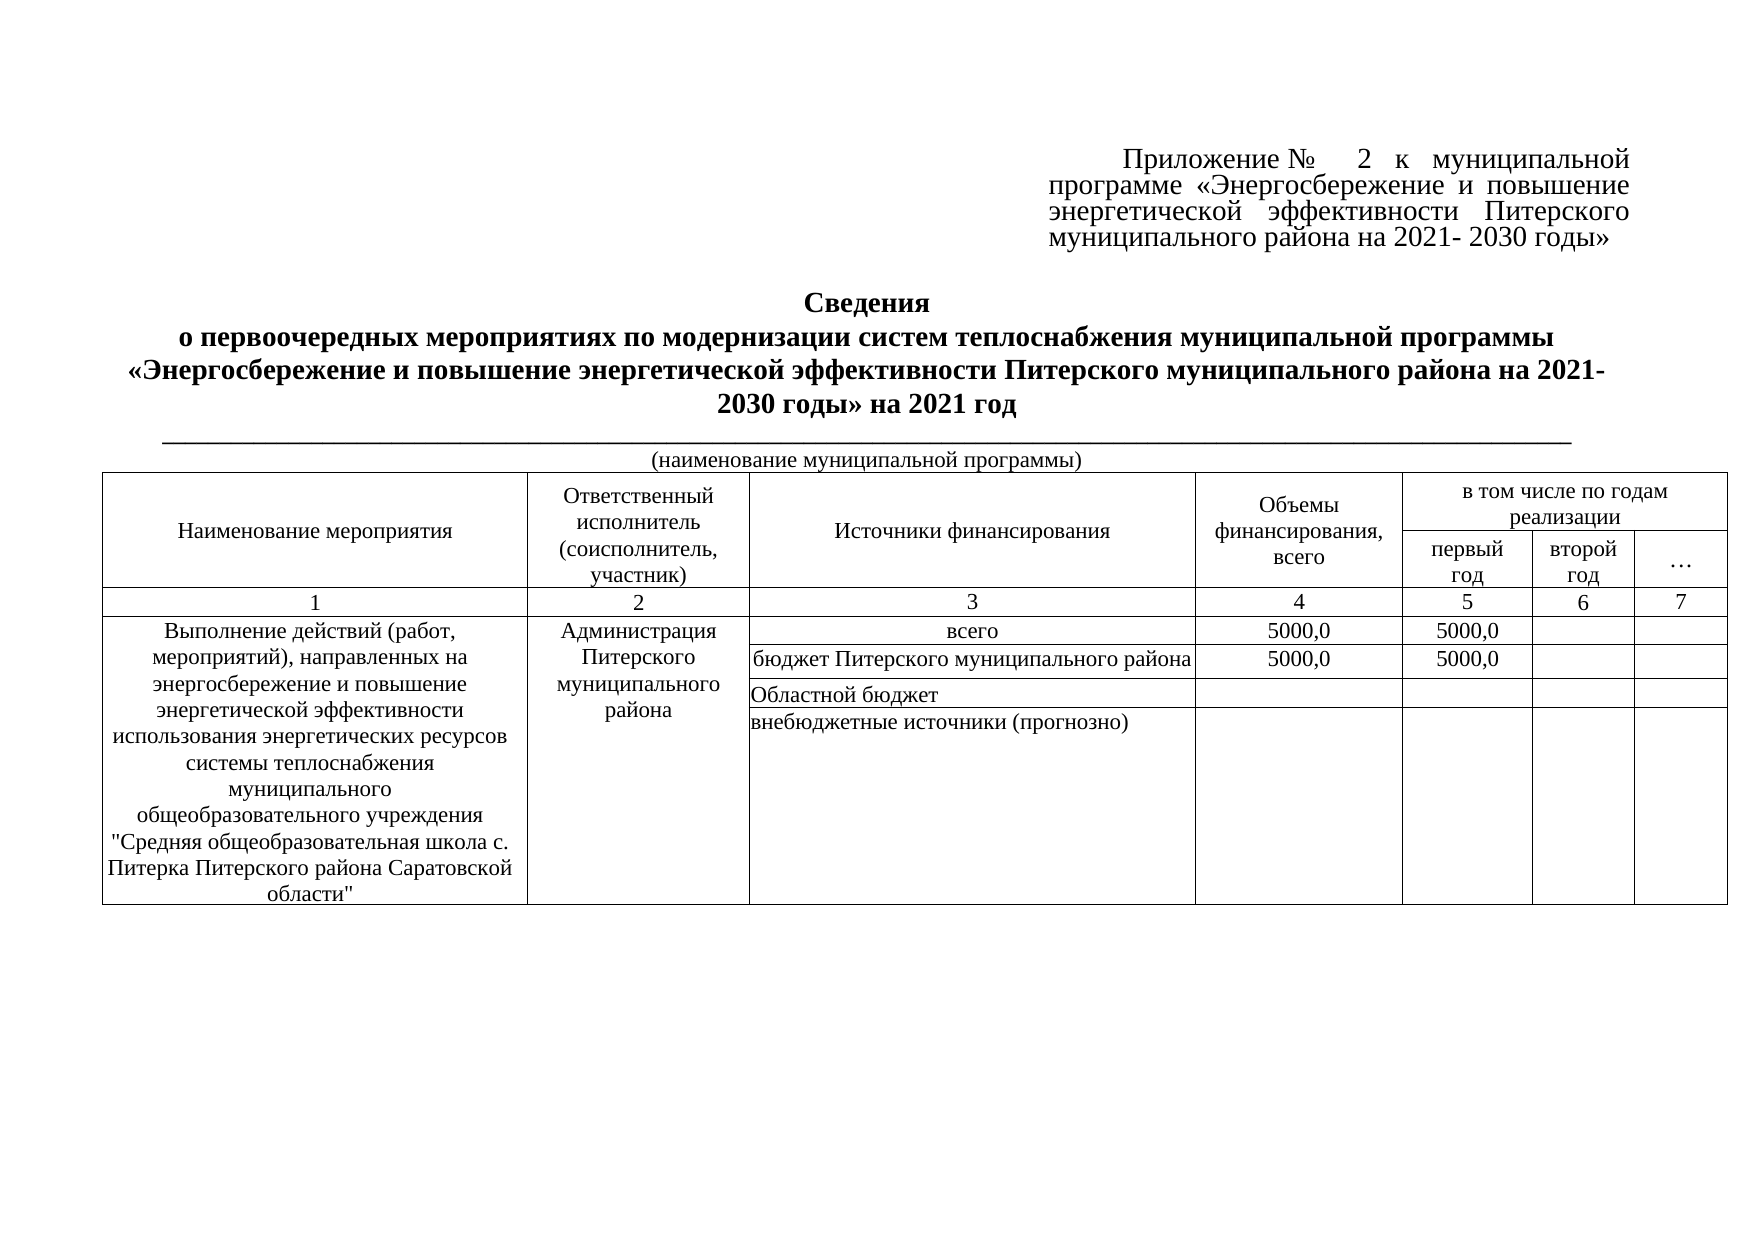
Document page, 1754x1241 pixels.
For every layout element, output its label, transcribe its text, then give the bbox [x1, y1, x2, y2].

table_cell [1196, 679, 1402, 707]
table_cell [1403, 708, 1532, 904]
table_cell первый год [1403, 531, 1532, 587]
text о первоочередных мероприятиях по модернизации систем теплоснабжения муниципальной программы «Энергосбережение и повышение энергетической эффективности Питерского муниципального района на 2021-2030 годы» на 2021 год [103, 319, 1630, 419]
table_cell [1635, 645, 1727, 678]
table_cell 1 [103, 588, 527, 616]
table_cell [1196, 708, 1402, 904]
table_cell 3 [750, 588, 1195, 616]
table_cell бюджет Питерского муниципального района [750, 645, 1195, 678]
table_header Источники финансирования [750, 473, 1195, 587]
table_cell Областной бюджет [750, 679, 1195, 707]
text Приложение № 2 к муниципальной программе «Энергосбережение и повышение энергетической эффективности Питерского муниципального района на 2021- 2030 годы» [1048, 148, 1630, 252]
table_cell 5000,0 [1403, 645, 1532, 678]
table_header Объемы финансирования, всего [1196, 473, 1402, 587]
table_cell Администрация Питерского муниципального района [528, 617, 749, 904]
table_cell [1533, 708, 1634, 904]
table_cell Выполнение действий (работ, мероприятий), направленных на энергосбережение и повышение энергетической эффективности использования энергетических ресурсов системы теплоснабжения муниципального общеобразовательного учреждения "Средняя общеобразовательная школа с. Питерка Питерского района Саратовской области" [103, 617, 527, 904]
table_cell ... [1635, 531, 1727, 587]
table_cell [1533, 679, 1634, 707]
text ___________________________________________________________________________________________________________________________ [103, 419, 1630, 446]
table_cell 2 [528, 588, 749, 616]
table_cell 6 [1533, 588, 1634, 616]
table_cell 5 [1403, 588, 1532, 616]
text (наименование муниципальной программы) [103, 446, 1630, 472]
table_cell [1403, 679, 1532, 707]
table_header Наименование мероприятия [103, 473, 527, 587]
table_cell 7 [1635, 588, 1727, 616]
table_cell [1533, 617, 1634, 644]
table_cell 5000,0 [1196, 617, 1402, 644]
table_cell [1635, 679, 1727, 707]
table_cell всего [750, 617, 1195, 644]
table_cell [1635, 708, 1727, 904]
table_header Ответственный исполнитель (соисполнитель, участник) [528, 473, 749, 587]
table_cell 4 [1196, 588, 1402, 616]
table_cell [1533, 645, 1634, 678]
table_cell [1635, 617, 1727, 644]
table_cell второй год [1533, 531, 1634, 587]
table_cell 5000,0 [1403, 617, 1532, 644]
text Сведения [103, 285, 1630, 319]
table_header в том числе по годам реализации [1403, 473, 1727, 530]
table_cell 5000,0 [1196, 645, 1402, 678]
table_cell внебюджетные источники (прогнозно) [750, 708, 1195, 904]
